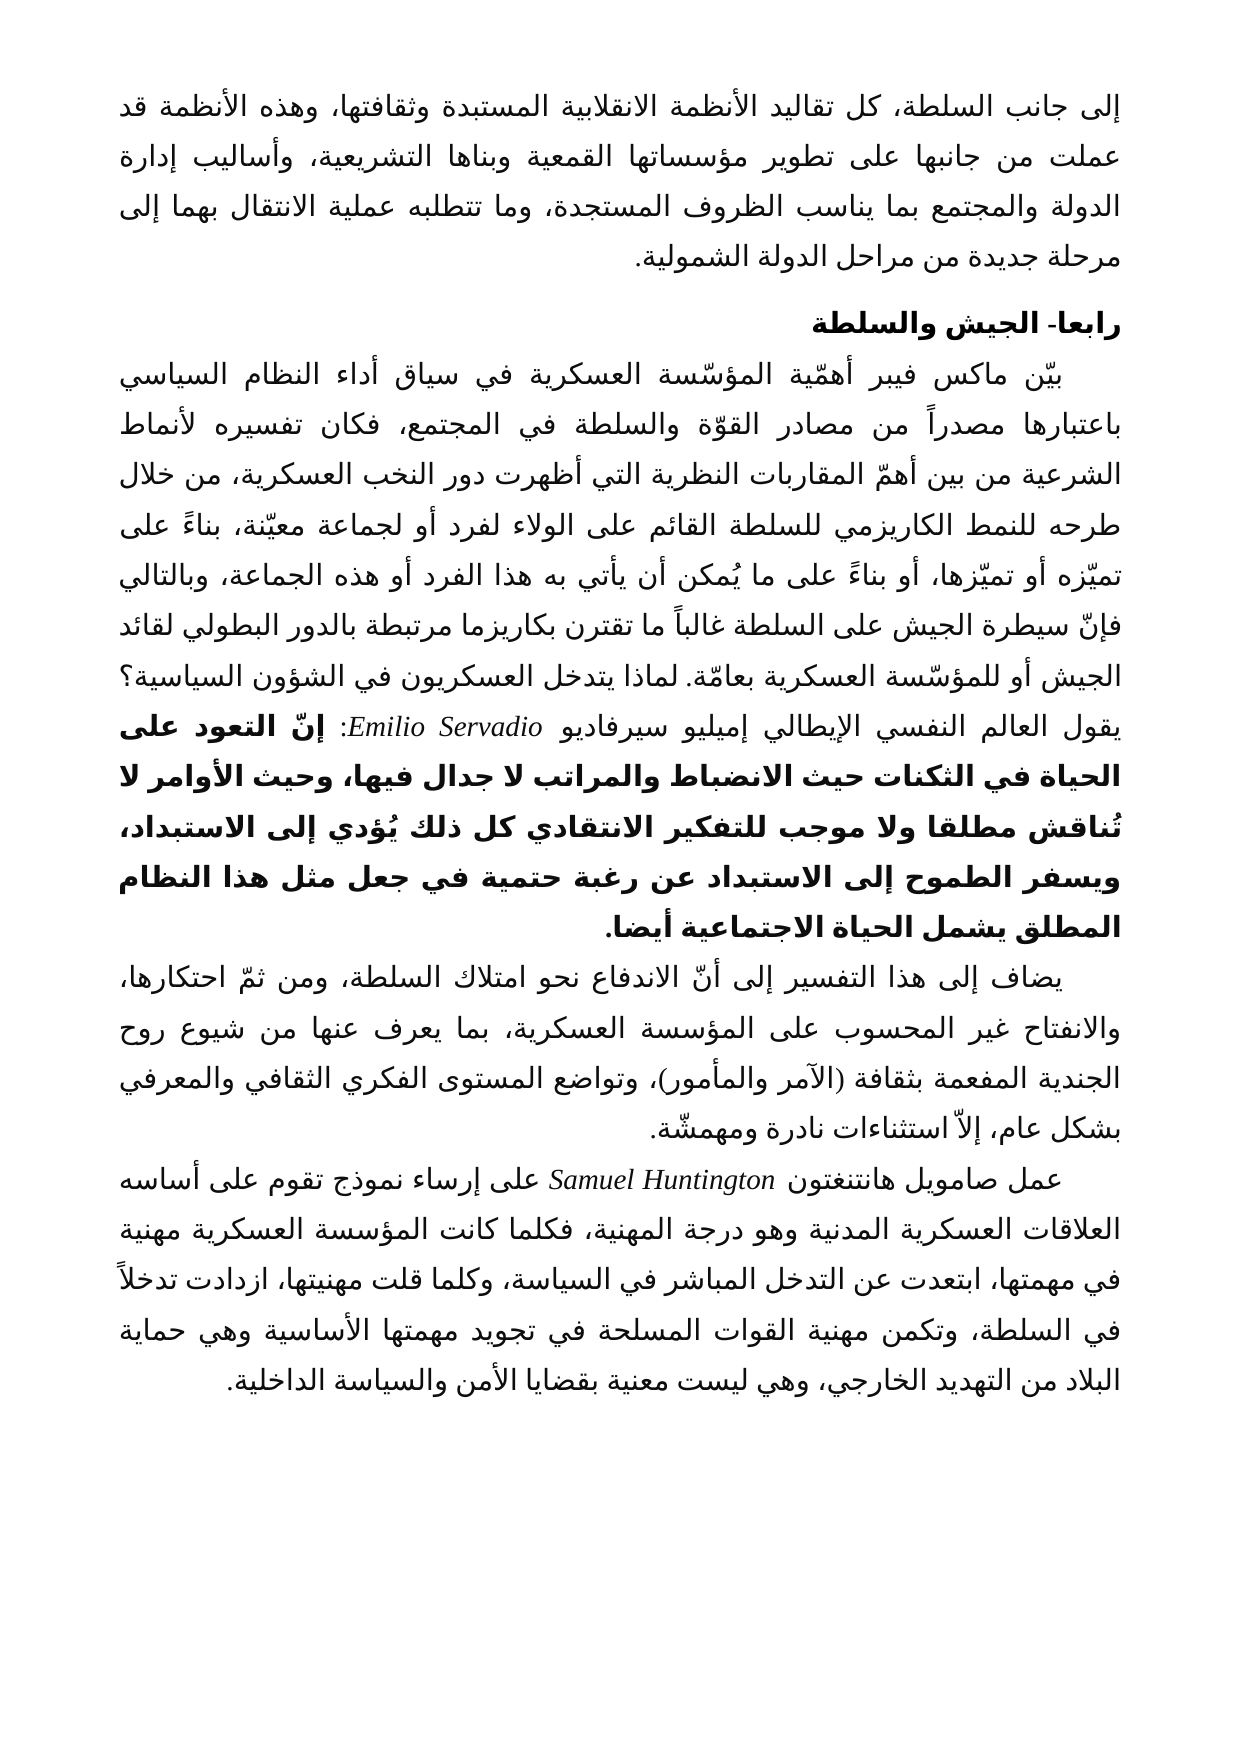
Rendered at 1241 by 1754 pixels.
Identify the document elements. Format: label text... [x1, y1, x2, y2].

text رابعا- الجيش والسلطة [118, 307, 1122, 340]
text عمل صامويل هانتنغتون Samuel Huntington على إرساء نموذج تقوم على أساسه العلاقات العسكرية المدنية وهو درجة المهنية، فكلما كانت المؤسسة العسكرية مهنية في مهمتها، ابتعدت عن التدخل المباشر في السياسة، وكلما قلت مهنيتها، ازدادت تدخلاً في السلطة، وتكمن مهنية القوات المسلحة في تجويد مهمتها الأساسية وهي حماية البلاد من التهديد الخارجي، وهي ليست معنية بقضايا الأمن والسياسة الداخلية. [118, 1162, 1122, 1397]
text بيّن ماكس فيبر أهمّية المؤسّسة العسكرية في سياق أداء النظام السياسي باعتبارها مصدراً من مصادر القوّة والسلطة في المجتمع، فكان تفسيره لأنماط الشرعية من بين أهمّ المقاربات النظرية التي أظهرت دور النخب العسكرية، من خلال طرحه للنمط الكاريزمي للسلطة القائم على الولاء لفرد أو لجماعة معيّنة، بناءً على تميّزه أو تميّزها، أو بناءً على ما يُمكن أن يأتي به هذا الفرد أو هذه الجماعة، وبالتالي فإنّ سيطرة الجيش على السلطة غالباً ما تقترن بكاريزما مرتبطة بالدور البطولي لقائد الجيش أو للمؤسّسة العسكرية بعامّة. لماذا يتدخل العسكريون في الشؤون السياسية؟ يقول العالم النفسي الإيطالي إميليو سيرفاديو Emilio Servadio: إنّ التعود على الحياة في الثكنات حيث الانضباط والمراتب لا جدال فيها، وحيث الأوامر لا تُناقش مطلقا ولا موجب للتفكير الانتقادي كل ذلك يُؤدي إلى الاستبداد، ويسفر الطموح إلى الاستبداد عن رغبة حتمية في جعل مثل هذا النظام المطلق يشمل الحياة الاجتماعية أيضا. [118, 357, 1122, 944]
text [118, 89, 1122, 273]
text يضاف إلى هذا التفسير إلى أنّ الاندفاع نحو امتلاك السلطة، ومن ثمّ احتكارها، والانفتاح غير المحسوب على المؤسسة العسكرية، بما يعرف عنها من شيوع روح الجندية المفعمة بثقافة (الآمر والمأمور)، وتواضع المستوى الفكري الثقافي والمعرفي بشكل عام، إلاّ استثناءات نادرة ومهمشّة. [118, 961, 1122, 1145]
